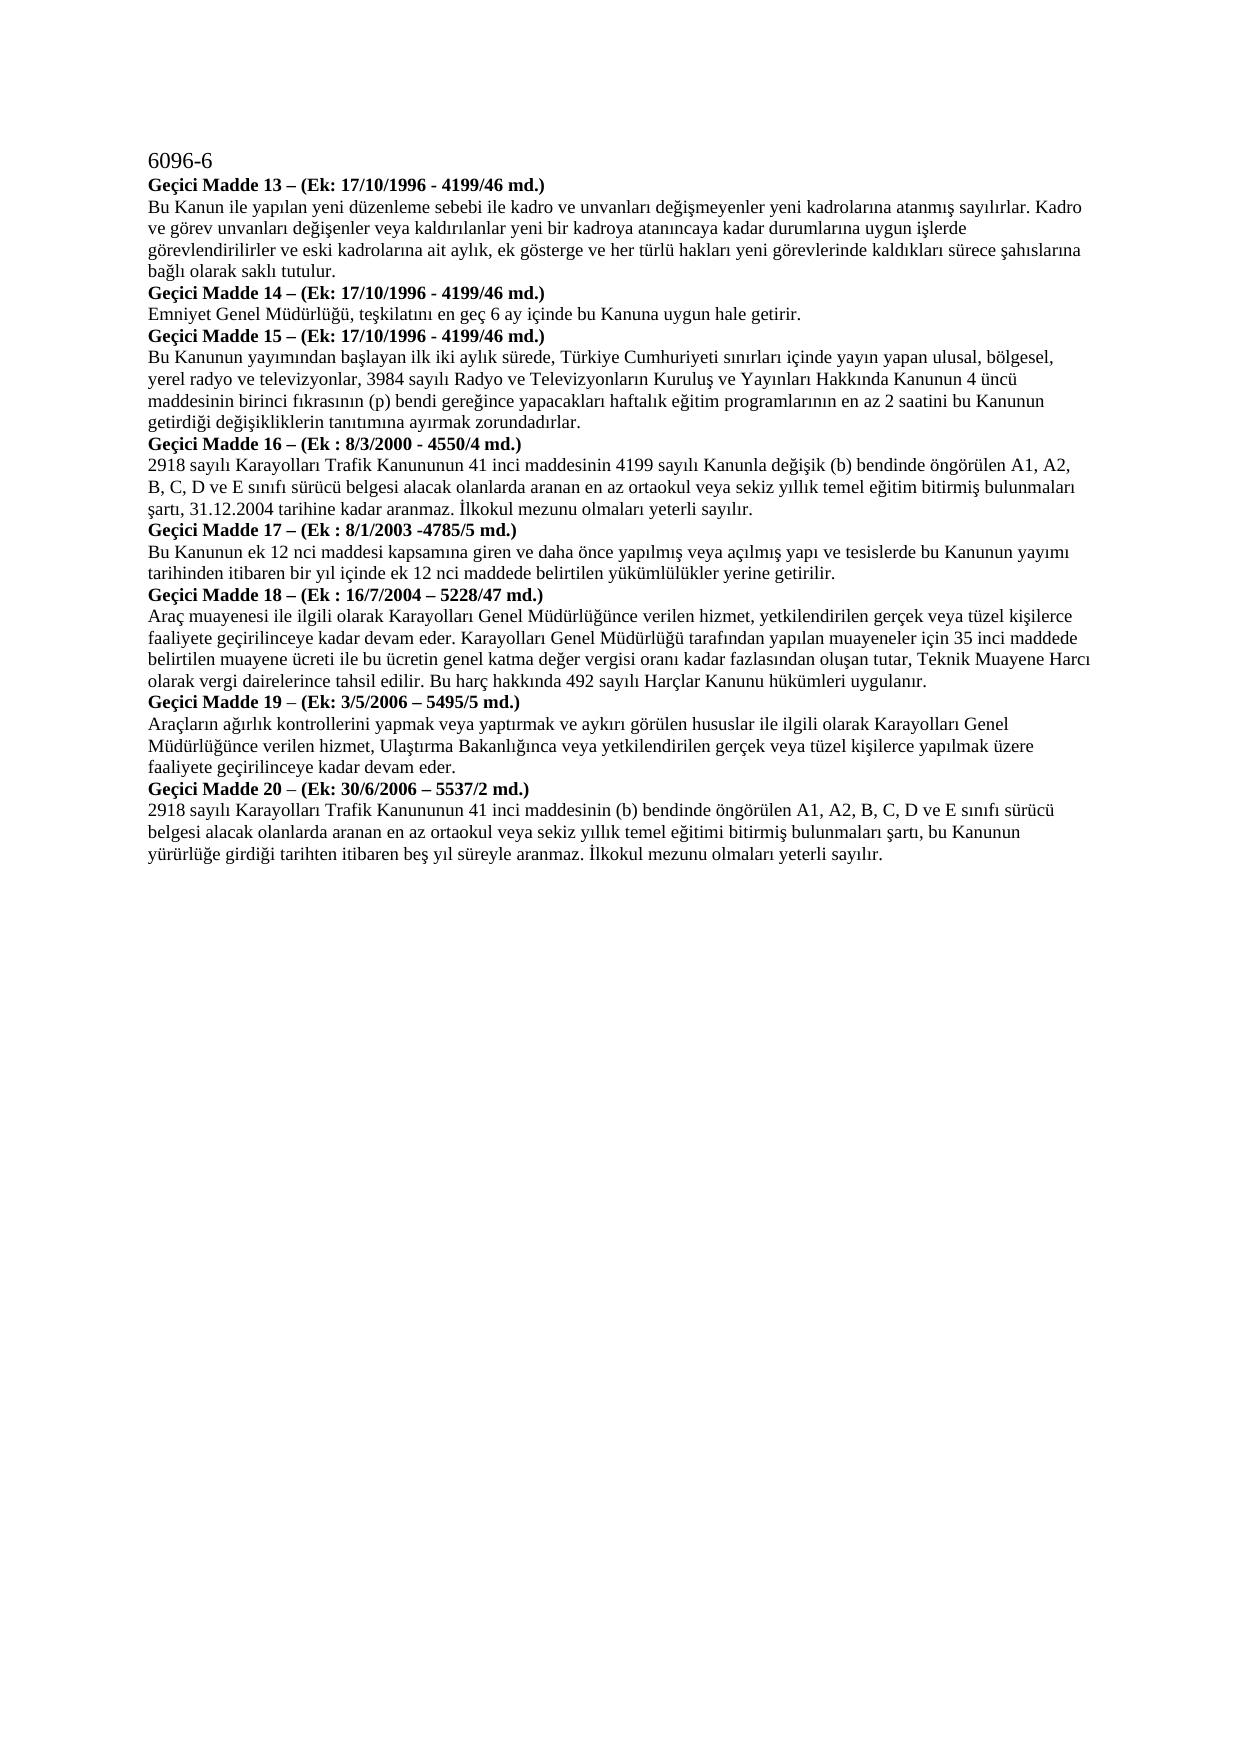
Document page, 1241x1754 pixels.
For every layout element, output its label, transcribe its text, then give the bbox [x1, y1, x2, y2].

text Bu Kanunun yayımından başlayan ilk iki aylık sürede, Türkiye Cumhuriyeti sınırları içinde yayın yapan ulusal, bölgesel, yerel radyo ve televizyonlar, 3984 sayılı Radyo ve Televizyonların Kuruluş ve Yayınları Hakkında Kanunun 4 üncü maddesinin birinci fıkrasının (p) bendi gereğince yapacakları haftalık eğitim programlarının en az 2 saatini bu Kanunun getirdiği değişikliklerin tanıtımına ayırmak zorundadırlar. [148, 346, 1093, 433]
text 2918 sayılı Karayolları Trafik Kanununun 41 inci maddesinin (b) bendinde öngörülen A1, A2, B, C, D ve E sınıfı sürücü belgesi alacak olanlarda aranan en az ortaokul veya sekiz yıllık temel eğitimi bitirmiş bulunmaları şartı, bu Kanunun yürürlüğe girdiği tarihten itibaren beş yıl süreyle aranmaz. İlkokul mezunu olmaları yeterli sayılır. [148, 799, 1093, 864]
text Araçların ağırlık kontrollerini yapmak veya yaptırmak ve aykırı görülen hususlar ile ilgili olarak Karayolları Genel Müdürlüğünce verilen hizmet, Ulaştırma Bakanlığınca veya yetkilendirilen gerçek veya tüzel kişilerce yapılmak üzere faaliyete geçirilinceye kadar devam eder. [148, 713, 1093, 778]
text Araç muayenesi ile ilgili olarak Karayolları Genel Müdürlüğünce verilen hizmet, yetkilendirilen gerçek veya tüzel kişilerce faaliyete geçirilinceye kadar devam eder. Karayolları Genel Müdürlüğü tarafından yapılan muayeneler için 35 inci maddede belirtilen muayene ücreti ile bu ücretin genel katma değer vergisi oranı kadar fazlasından oluşan tutar, Teknik Muayene Harcı olarak vergi dairelerince tahsil edilir. Bu harç hakkında 492 sayılı Harçlar Kanunu hükümleri uygulanır. [148, 605, 1093, 691]
text Geçici Madde 17 – (Ek : 8/1/2003 -4785/5 md.) [148, 519, 1093, 541]
text Geçici Madde 19 – (Ek: 3/5/2006 – 5495/5 md.) [148, 691, 1093, 713]
text Geçici Madde 16 – (Ek : 8/3/2000 - 4550/4 md.) [148, 433, 1093, 454]
text Geçici Madde 13 – (Ek: 17/10/1996 - 4199/46 md.) [148, 174, 1093, 196]
text Bu Kanun ile yapılan yeni düzenleme sebebi ile kadro ve unvanları değişmeyenler yeni kadrolarına atanmış sayılırlar. Kadro ve görev unvanları değişenler veya kaldırılanlar yeni bir kadroya atanıncaya kadar durumlarına uygun işlerde görevlendirilirler ve eski kadrolarına ait aylık, ek gösterge ve her türlü hakları yeni görevlerinde kaldıkları sürece şahıslarına bağlı olarak saklı tutulur. [148, 196, 1093, 282]
text Geçici Madde 20 – (Ek: 30/6/2006 – 5537/2 md.) [148, 778, 1093, 799]
text 6096-6 [148, 148, 1093, 174]
text Emniyet Genel Müdürlüğü, teşkilatını en geç 6 ay içinde bu Kanuna uygun hale getirir. [148, 303, 1093, 325]
text Geçici Madde 14 – (Ek: 17/10/1996 - 4199/46 md.) [148, 282, 1093, 303]
text Bu Kanunun ek 12 nci maddesi kapsamına giren ve daha önce yapılmış veya açılmış yapı ve tesislerde bu Kanunun yayımı tarihinden itibaren bir yıl içinde ek 12 nci maddede belirtilen yükümlülükler yerine getirilir. [148, 541, 1093, 584]
text Geçici Madde 18 – (Ek : 16/7/2004 – 5228/47 md.) [148, 584, 1093, 605]
text 2918 sayılı Karayolları Trafik Kanununun 41 inci maddesinin 4199 sayılı Kanunla değişik (b) bendinde öngörülen A1, A2, B, C, D ve E sınıfı sürücü belgesi alacak olanlarda aranan en az ortaokul veya sekiz yıllık temel eğitim bitirmiş bulunmaları şartı, 31.12.2004 tarihine kadar aranmaz. İlkokul mezunu olmaları yeterli sayılır. [148, 454, 1093, 519]
text Geçici Madde 15 – (Ek: 17/10/1996 - 4199/46 md.) [148, 325, 1093, 346]
